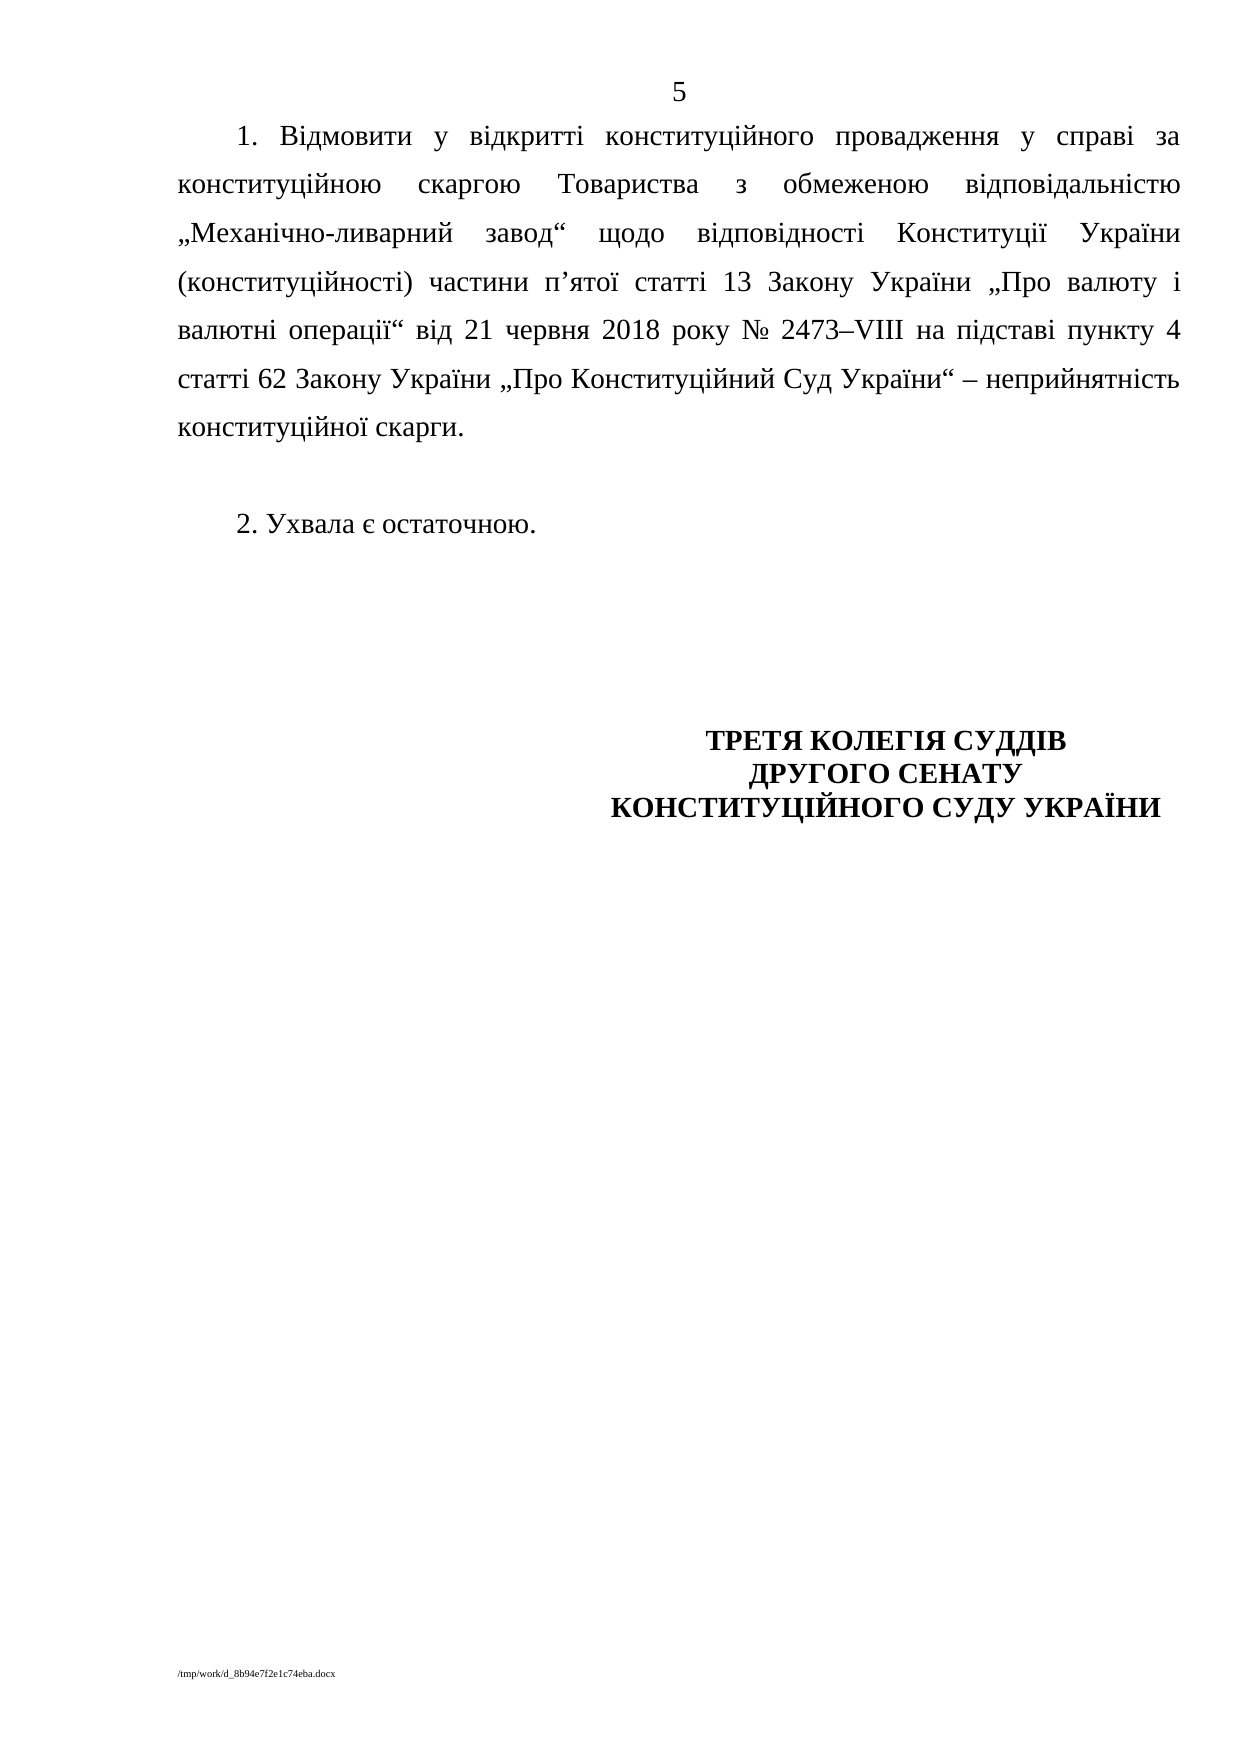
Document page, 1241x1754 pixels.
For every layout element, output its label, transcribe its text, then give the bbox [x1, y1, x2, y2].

text 1. Відмовити у відкритті конституційного провадження у справі за конституційною скаргою Товариства з обмеженою відповідальністю „Механічно-ливарний завод“ щодо відповідності Конституції України (конституційності) частини п’ятої статті 13 Закону України „Про валюту і валютні операції“ від 21 червня 2018 року № 2473–VIII на підставі пункту 4 статті 62 Закону України „Про Конституційний Суд України“ – неприйнятність конституційної скарги. [177, 118, 1181, 443]
text Третя колегія суддів [591, 723, 1181, 756]
text 2. Ухвала є остаточною. [177, 506, 1181, 540]
text Конституційного Суду України [591, 790, 1181, 823]
text Другого сенату [591, 756, 1181, 790]
